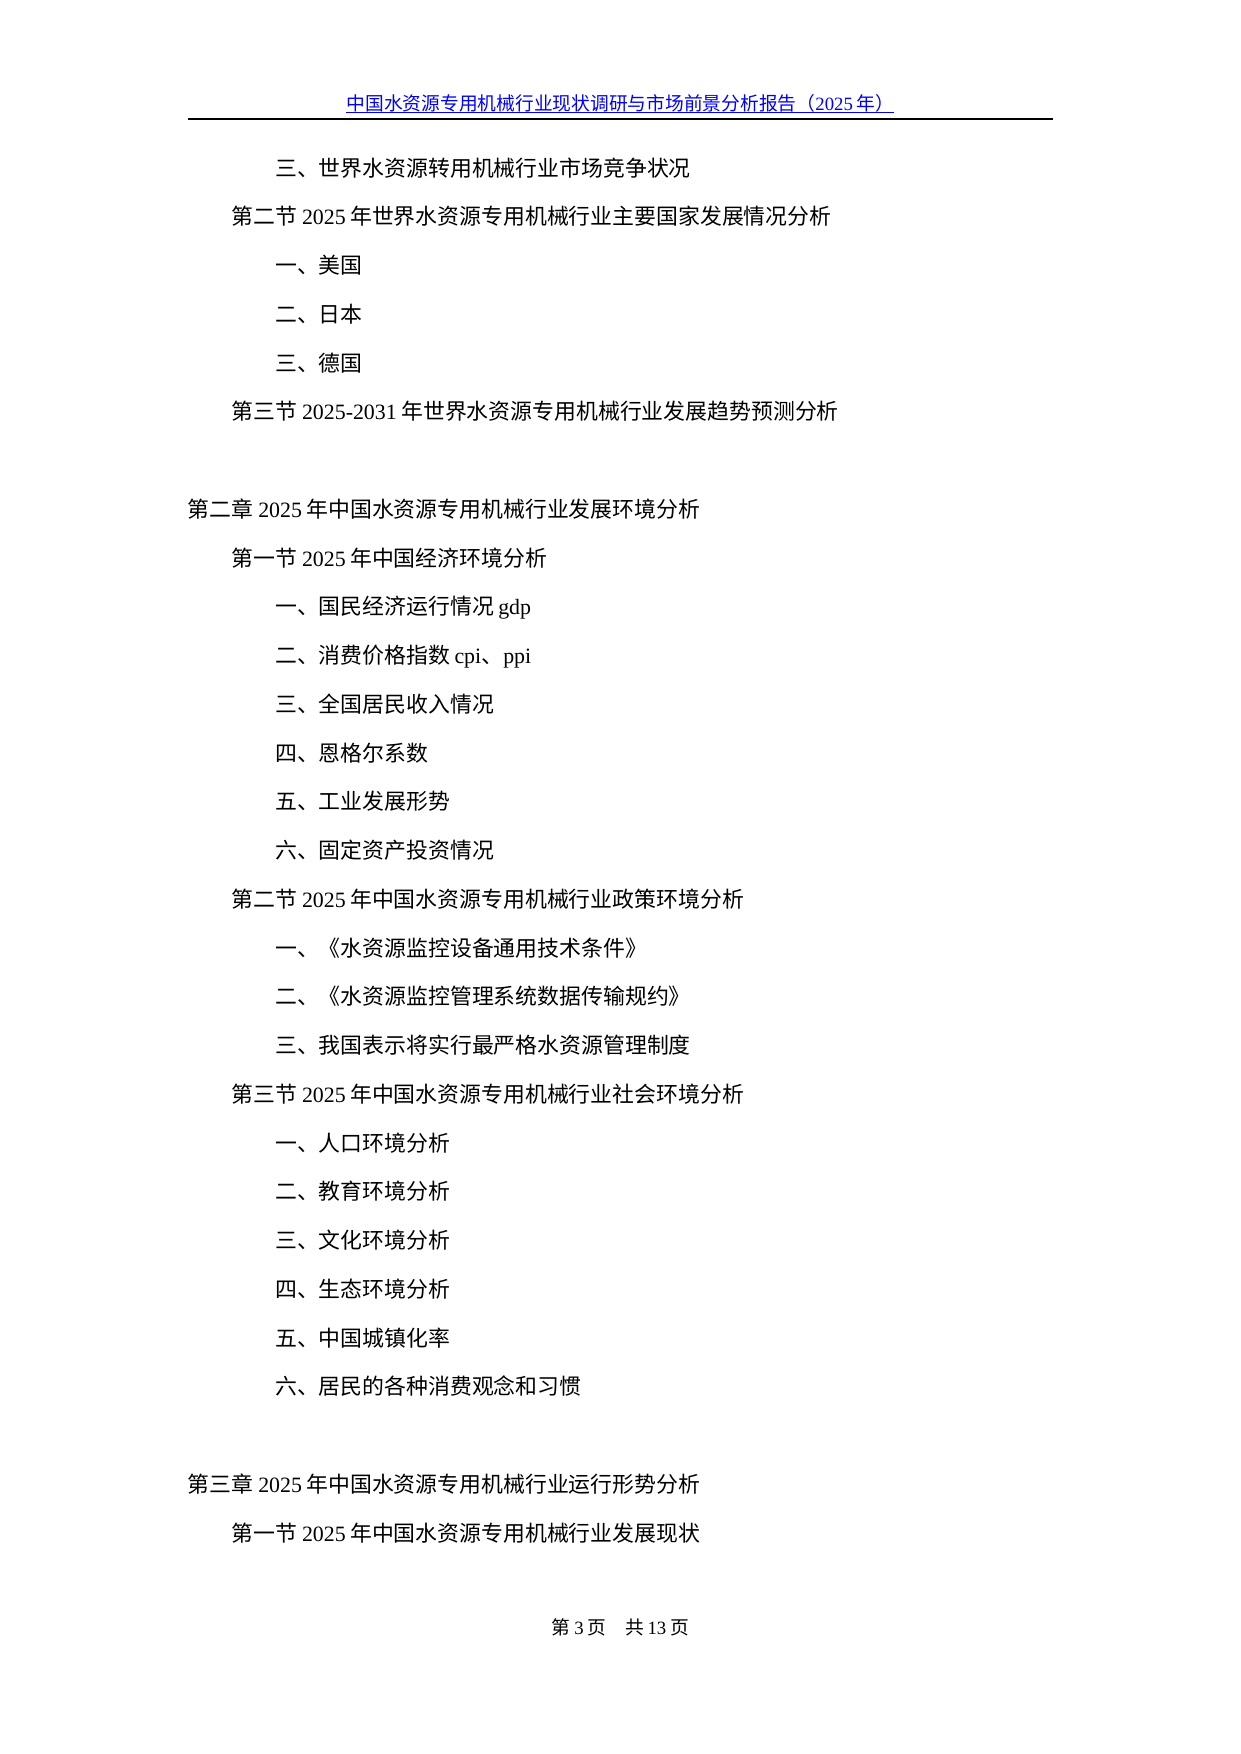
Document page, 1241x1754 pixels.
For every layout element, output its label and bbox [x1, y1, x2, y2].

text [187, 150, 1053, 1548]
